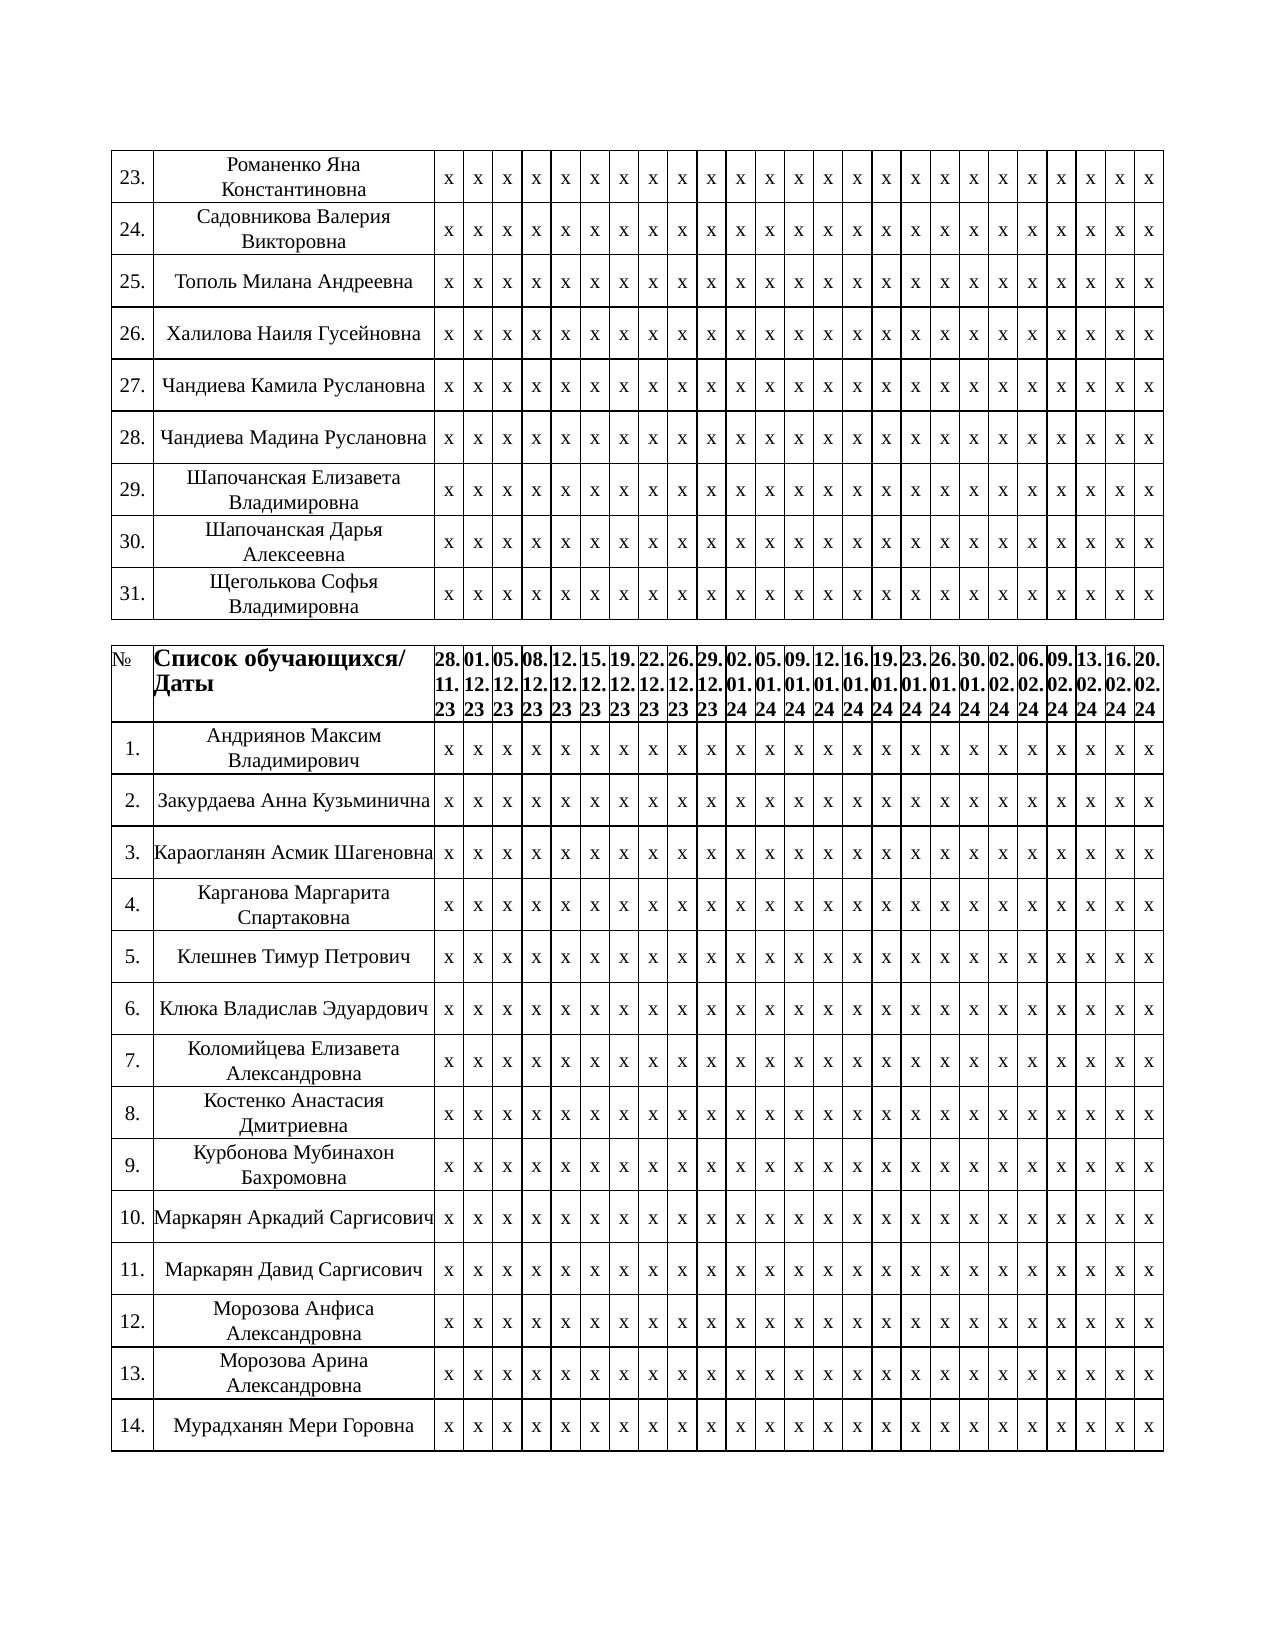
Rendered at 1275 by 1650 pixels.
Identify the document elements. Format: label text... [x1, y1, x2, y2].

table_cell x [581, 255, 609, 306]
table_cell x [639, 255, 667, 306]
table_cell x [989, 1400, 1017, 1450]
table_cell x [785, 308, 813, 358]
table_cell x [668, 412, 696, 462]
table_cell x [814, 1243, 842, 1294]
table_cell x [1106, 1035, 1134, 1086]
table_cell x [873, 1139, 900, 1190]
table_cell x [873, 516, 900, 567]
table_cell x [1048, 308, 1075, 358]
table_cell x [902, 464, 930, 514]
table_cell x [581, 464, 609, 514]
table_cell x [1106, 151, 1134, 202]
table_cell x [1077, 1139, 1105, 1190]
table_cell x [610, 464, 638, 514]
table_header 23.01.24 [902, 646, 930, 721]
table_cell x [581, 568, 609, 619]
table_cell x [902, 255, 930, 306]
table_cell x [668, 931, 696, 982]
table_cell x [668, 1139, 696, 1190]
table_cell x [1048, 568, 1075, 619]
table_cell Морозова Анфиса Александровна [154, 1295, 434, 1346]
table_cell x [435, 723, 463, 773]
table_cell x [785, 827, 813, 877]
table_cell x [552, 723, 580, 773]
table_cell x [581, 1191, 609, 1242]
table_cell x [668, 255, 696, 306]
table_cell x [785, 1139, 813, 1190]
table_cell x [698, 1243, 725, 1294]
table_cell Коломийцева Елизавета Александровна [154, 1035, 434, 1086]
table_cell x [668, 827, 696, 877]
table_cell x [552, 203, 580, 254]
table_cell x [581, 412, 609, 462]
table_header 19.12.23 [610, 646, 638, 721]
table_cell x [610, 255, 638, 306]
table_cell x [639, 1191, 667, 1242]
table_cell 30. [112, 516, 153, 567]
table_cell x [931, 879, 959, 929]
table_cell x [960, 879, 988, 929]
table_cell x [668, 879, 696, 929]
table_cell x [785, 1191, 813, 1242]
table_cell x [435, 827, 463, 877]
table_cell x [581, 516, 609, 567]
table_cell x [902, 360, 930, 410]
table_cell x [727, 568, 755, 619]
table_cell x [727, 360, 755, 410]
table_cell x [552, 1087, 580, 1138]
table_cell x [989, 1348, 1017, 1398]
table_header 02.01.24 [727, 646, 755, 721]
table_cell x [960, 1400, 988, 1450]
table_cell x [843, 723, 871, 773]
table_cell x [639, 723, 667, 773]
table_cell x [902, 1191, 930, 1242]
table_cell x [639, 151, 667, 202]
table_cell x [581, 1087, 609, 1138]
table_cell x [727, 412, 755, 462]
table_cell x [756, 1348, 784, 1398]
table_cell x [814, 360, 842, 410]
table_cell x [1048, 203, 1075, 254]
table_cell x [493, 1400, 521, 1450]
table_cell x [639, 1295, 667, 1346]
table_cell Чандиева Камила Руслановна [154, 360, 434, 410]
table_cell x [1018, 516, 1046, 567]
table_header 28.11.23 [435, 646, 463, 721]
table_cell x [873, 203, 900, 254]
table_cell x [756, 1243, 784, 1294]
table_header 26.01.24 [931, 646, 959, 721]
table_cell x [1106, 1139, 1134, 1190]
table_cell x [931, 931, 959, 982]
table_header 09.02.24 [1048, 646, 1075, 721]
table_cell x [814, 1087, 842, 1138]
table_cell x [523, 151, 550, 202]
table_cell x [464, 1348, 492, 1398]
table_cell x [523, 308, 550, 358]
table_cell x [1135, 879, 1163, 929]
table_header 08.12.23 [523, 646, 550, 721]
table_cell x [960, 1243, 988, 1294]
table_cell x [843, 1087, 871, 1138]
table_cell x [756, 983, 784, 1034]
table_cell x [1106, 1400, 1134, 1450]
table_cell x [581, 1295, 609, 1346]
table_cell x [668, 151, 696, 202]
table_header 16.02.24 [1106, 646, 1134, 721]
table_cell x [931, 568, 959, 619]
table_cell x [523, 827, 550, 877]
table_cell x [727, 931, 755, 982]
table_cell x [785, 255, 813, 306]
table_cell x [698, 1139, 725, 1190]
table_cell x [1106, 516, 1134, 567]
table_cell x [1135, 1087, 1163, 1138]
table_cell x [1135, 360, 1163, 410]
table_cell x [639, 308, 667, 358]
table_cell x [523, 1035, 550, 1086]
table_cell x [493, 879, 521, 929]
table_cell x [814, 203, 842, 254]
table_cell x [523, 412, 550, 462]
table_cell x [610, 931, 638, 982]
table_cell x [1077, 151, 1105, 202]
table_header 30.01.24 [960, 646, 988, 721]
table_cell x [814, 1348, 842, 1398]
table_cell x [1135, 255, 1163, 306]
table_cell Садовникова Валерия Викторовна [154, 203, 434, 254]
table_cell x [523, 931, 550, 982]
table_cell x [814, 931, 842, 982]
table_cell x [1077, 360, 1105, 410]
table_cell x [639, 360, 667, 410]
table_cell x [1135, 827, 1163, 877]
table_cell x [581, 1243, 609, 1294]
table_cell x [552, 1035, 580, 1086]
table_cell 23. [112, 151, 153, 202]
table_cell x [873, 1035, 900, 1086]
table_cell x [1018, 1400, 1046, 1450]
table_cell x [523, 1139, 550, 1190]
table_cell x [989, 360, 1017, 410]
table_cell x [727, 1087, 755, 1138]
table_cell x [1106, 412, 1134, 462]
table_cell 12. [112, 1295, 153, 1346]
table_cell 14. [112, 1400, 153, 1450]
table_cell x [523, 464, 550, 514]
table_cell x [1018, 412, 1046, 462]
table_header 20.02.24 [1135, 646, 1163, 721]
table_cell Романенко Яна Константиновна [154, 151, 434, 202]
table_cell x [931, 151, 959, 202]
table_cell x [464, 983, 492, 1034]
table_cell x [960, 1348, 988, 1398]
table_cell x [610, 1087, 638, 1138]
table_cell x [1077, 931, 1105, 982]
table_cell x [960, 931, 988, 982]
table_cell x [756, 1295, 784, 1346]
table_cell 3. [112, 827, 153, 877]
table_cell x [785, 1400, 813, 1450]
table_header 09.01.24 [785, 646, 813, 721]
table_cell x [435, 1295, 463, 1346]
table_cell x [610, 360, 638, 410]
table_cell x [727, 723, 755, 773]
table_cell x [493, 255, 521, 306]
table_cell x [464, 568, 492, 619]
table_cell x [581, 1400, 609, 1450]
table_cell x [814, 827, 842, 877]
table_cell x [639, 775, 667, 825]
table_cell x [756, 151, 784, 202]
table_cell x [814, 568, 842, 619]
table_cell x [843, 1400, 871, 1450]
table_cell 10. [112, 1191, 153, 1242]
table_header 26.12.23 [668, 646, 696, 721]
table_cell x [1048, 1400, 1075, 1450]
table_cell x [989, 412, 1017, 462]
table_cell x [668, 1035, 696, 1086]
table_cell x [464, 931, 492, 982]
table_cell x [581, 360, 609, 410]
table_cell x [523, 255, 550, 306]
table_cell x [1106, 1191, 1134, 1242]
table_cell x [639, 931, 667, 982]
table_cell x [902, 775, 930, 825]
table_cell x [1135, 412, 1163, 462]
table_cell x [960, 151, 988, 202]
table_cell x [1077, 1191, 1105, 1242]
table_cell x [435, 464, 463, 514]
table_cell x [610, 1295, 638, 1346]
table_cell x [814, 1400, 842, 1450]
table_cell x [1077, 879, 1105, 929]
table_cell 1. [112, 723, 153, 773]
table_cell x [698, 931, 725, 982]
table_cell Шапочанская Елизавета Владимировна [154, 464, 434, 514]
table_cell x [668, 983, 696, 1034]
table_cell x [727, 516, 755, 567]
table_cell x [989, 723, 1017, 773]
table_header 13.02.24 [1077, 646, 1105, 721]
table_header 12.12.23 [552, 646, 580, 721]
table_cell x [1048, 516, 1075, 567]
table_cell Морозова Арина Александровна [154, 1348, 434, 1398]
table_cell Чандиева Мадина Руслановна [154, 412, 434, 462]
table_cell 28. [112, 412, 153, 462]
table_cell x [668, 516, 696, 567]
table_cell x [639, 203, 667, 254]
table_cell x [902, 412, 930, 462]
table_cell x [435, 1139, 463, 1190]
table_cell x [902, 931, 930, 982]
table_cell x [1077, 568, 1105, 619]
table_cell x [1106, 203, 1134, 254]
table_cell x [523, 203, 550, 254]
table_cell x [931, 1243, 959, 1294]
table_cell 29. [112, 464, 153, 514]
table_cell x [960, 983, 988, 1034]
table_cell 26. [112, 308, 153, 358]
table_cell x [931, 1400, 959, 1450]
table_cell x [843, 255, 871, 306]
table_cell x [610, 412, 638, 462]
table_cell x [1135, 1348, 1163, 1398]
table_cell x [523, 983, 550, 1034]
table_cell x [435, 308, 463, 358]
table_cell x [1077, 255, 1105, 306]
table_cell x [931, 308, 959, 358]
table_cell x [873, 464, 900, 514]
table_cell x [873, 983, 900, 1034]
table_cell x [1048, 1348, 1075, 1398]
table_cell x [843, 1243, 871, 1294]
table_cell x [610, 879, 638, 929]
table_cell x [960, 412, 988, 462]
table_cell x [785, 1243, 813, 1294]
table_cell x [552, 1400, 580, 1450]
table_cell x [931, 1035, 959, 1086]
table_header 02.02.24 [989, 646, 1017, 721]
table_cell x [493, 360, 521, 410]
table_cell x [1048, 931, 1075, 982]
table_cell x [464, 464, 492, 514]
table_cell x [931, 1295, 959, 1346]
table_header 12.01.24 [814, 646, 842, 721]
table_cell x [523, 775, 550, 825]
table_header 15.12.23 [581, 646, 609, 721]
table_cell x [1077, 1035, 1105, 1086]
table_cell x [843, 568, 871, 619]
table_cell x [1077, 1348, 1105, 1398]
table_cell 2. [112, 775, 153, 825]
table_cell x [873, 1348, 900, 1398]
table_cell x [785, 568, 813, 619]
table_cell x [523, 879, 550, 929]
table_cell x [552, 1348, 580, 1398]
table_cell x [843, 879, 871, 929]
table_cell x [1018, 568, 1046, 619]
table_cell x [464, 723, 492, 773]
table_cell x [989, 827, 1017, 877]
table_cell x [989, 203, 1017, 254]
table_cell x [464, 1035, 492, 1086]
table_cell x [1077, 775, 1105, 825]
table_cell x [435, 1400, 463, 1450]
table_cell x [1018, 1139, 1046, 1190]
table_cell x [1077, 203, 1105, 254]
table_cell x [1077, 464, 1105, 514]
table_cell x [727, 983, 755, 1034]
table_cell x [698, 308, 725, 358]
table_cell x [873, 1191, 900, 1242]
table_cell x [785, 151, 813, 202]
table_cell Клюка Владислав Эдуардович [154, 983, 434, 1034]
table_cell x [989, 308, 1017, 358]
table_cell x [698, 1348, 725, 1398]
table_cell x [931, 723, 959, 773]
table_cell x [960, 1035, 988, 1086]
table_cell x [843, 516, 871, 567]
table_cell x [902, 1087, 930, 1138]
table_cell x [493, 516, 521, 567]
table_cell x [902, 308, 930, 358]
table_cell x [610, 516, 638, 567]
table_cell x [610, 1035, 638, 1086]
table_cell x [523, 1243, 550, 1294]
table_cell Тополь Милана Андреевна [154, 255, 434, 306]
table_cell x [1048, 412, 1075, 462]
table_cell x [814, 516, 842, 567]
table_cell x [873, 308, 900, 358]
table_cell x [989, 931, 1017, 982]
table_cell x [552, 516, 580, 567]
table_cell x [873, 879, 900, 929]
table_cell x [843, 203, 871, 254]
table_cell x [785, 464, 813, 514]
table_cell x [843, 1139, 871, 1190]
table_cell x [814, 983, 842, 1034]
table_cell 24. [112, 203, 153, 254]
table_cell x [989, 1191, 1017, 1242]
table_cell x [1018, 203, 1046, 254]
table_cell x [902, 1348, 930, 1398]
table_cell x [1106, 879, 1134, 929]
table_cell x [960, 568, 988, 619]
table_cell 9. [112, 1139, 153, 1190]
table_cell x [1018, 1087, 1046, 1138]
table_cell x [989, 516, 1017, 567]
table_cell x [1018, 308, 1046, 358]
table_cell x [610, 1348, 638, 1398]
table_cell x [464, 412, 492, 462]
table_cell x [435, 151, 463, 202]
table_cell x [785, 879, 813, 929]
table_cell x [756, 723, 784, 773]
table_cell x [873, 1295, 900, 1346]
table_cell x [931, 1087, 959, 1138]
table_cell x [756, 1139, 784, 1190]
table_cell x [902, 723, 930, 773]
table_cell x [1048, 1243, 1075, 1294]
table_cell x [1135, 1139, 1163, 1190]
table_cell x [610, 1400, 638, 1450]
table_cell x [727, 255, 755, 306]
table_cell x [610, 827, 638, 877]
table_cell x [493, 1348, 521, 1398]
table_cell x [1018, 1348, 1046, 1398]
table_cell x [464, 308, 492, 358]
table_header 01.12.23 [464, 646, 492, 721]
table_cell x [785, 412, 813, 462]
table_cell Закурдаева Анна Кузьминична [154, 775, 434, 825]
table_cell x [1135, 1035, 1163, 1086]
table_cell x [1077, 723, 1105, 773]
table_cell x [873, 1087, 900, 1138]
table_cell x [610, 203, 638, 254]
table_cell x [435, 255, 463, 306]
table_cell x [552, 1191, 580, 1242]
table_cell x [989, 464, 1017, 514]
table_cell x [931, 464, 959, 514]
table_header 22.12.23 [639, 646, 667, 721]
table_cell x [1048, 151, 1075, 202]
table_cell x [1018, 1295, 1046, 1346]
table_cell x [814, 879, 842, 929]
table_cell x [698, 1295, 725, 1346]
table_cell x [698, 203, 725, 254]
table_cell x [960, 1191, 988, 1242]
table_cell x [1135, 308, 1163, 358]
table_cell x [727, 1191, 755, 1242]
table_cell x [668, 1400, 696, 1450]
table_cell x [843, 412, 871, 462]
table_cell x [1077, 983, 1105, 1034]
table_cell x [1048, 1139, 1075, 1190]
table_cell 7. [112, 1035, 153, 1086]
table_cell x [698, 464, 725, 514]
table_cell x [610, 1243, 638, 1294]
table_cell x [698, 151, 725, 202]
table_cell x [727, 464, 755, 514]
table_cell x [960, 775, 988, 825]
table_cell x [668, 1243, 696, 1294]
table_cell x [873, 360, 900, 410]
table_cell x [785, 723, 813, 773]
table_header 05.01.24 [756, 646, 784, 721]
table_cell x [464, 360, 492, 410]
table_cell x [1048, 1035, 1075, 1086]
table_cell x [581, 931, 609, 982]
table_cell Халилова Наиля Гусейновна [154, 308, 434, 358]
table_cell x [814, 255, 842, 306]
table_cell x [989, 151, 1017, 202]
table_cell x [1106, 568, 1134, 619]
table_header 06.02.24 [1018, 646, 1046, 721]
table_cell x [989, 879, 1017, 929]
table_cell x [493, 308, 521, 358]
table_cell x [756, 203, 784, 254]
table_cell x [493, 464, 521, 514]
table_header 05.12.23 [493, 646, 521, 721]
table_header 19.01.24 [873, 646, 900, 721]
table_cell x [610, 983, 638, 1034]
table_cell x [464, 516, 492, 567]
table_cell x [668, 464, 696, 514]
table_cell x [610, 775, 638, 825]
table_cell x [698, 775, 725, 825]
table_cell x [639, 568, 667, 619]
table_cell 5. [112, 931, 153, 982]
table_cell x [1135, 151, 1163, 202]
table_cell x [1106, 1295, 1134, 1346]
table_cell x [493, 412, 521, 462]
table_cell x [523, 723, 550, 773]
table_cell x [843, 931, 871, 982]
table_cell x [698, 516, 725, 567]
table_cell x [1077, 1400, 1105, 1450]
table_cell x [756, 360, 784, 410]
table_cell x [1048, 1295, 1075, 1346]
table_cell x [1135, 464, 1163, 514]
table_cell x [552, 879, 580, 929]
table_cell x [698, 255, 725, 306]
table_cell 27. [112, 360, 153, 410]
table_cell x [552, 827, 580, 877]
table_cell x [523, 360, 550, 410]
table_cell x [1048, 879, 1075, 929]
table_cell x [843, 151, 871, 202]
table_cell x [1135, 931, 1163, 982]
table_cell x [610, 151, 638, 202]
table_cell Андриянов Максим Владимирович [154, 723, 434, 773]
table_cell Щеголькова Софья Владимировна [154, 568, 434, 619]
table_cell x [785, 360, 813, 410]
table_cell Маркарян Давид Саргисович [154, 1243, 434, 1294]
table_cell x [698, 827, 725, 877]
table_cell x [610, 308, 638, 358]
table_cell x [493, 931, 521, 982]
table_cell x [1048, 1191, 1075, 1242]
table_cell x [843, 308, 871, 358]
table_cell x [785, 203, 813, 254]
table_cell x [902, 1295, 930, 1346]
table_cell 13. [112, 1348, 153, 1398]
table_cell x [698, 1191, 725, 1242]
table_cell x [931, 1191, 959, 1242]
table_cell x [727, 203, 755, 254]
table_cell x [756, 827, 784, 877]
table_cell x [1106, 931, 1134, 982]
table_cell 31. [112, 568, 153, 619]
table_cell x [873, 931, 900, 982]
table_cell x [989, 1087, 1017, 1138]
table_cell x [493, 775, 521, 825]
table_cell x [902, 568, 930, 619]
table_cell x [1048, 723, 1075, 773]
table_cell x [1018, 255, 1046, 306]
table_cell x [727, 775, 755, 825]
table_cell x [668, 1348, 696, 1398]
table_cell Карганова Маргарита Спартаковна [154, 879, 434, 929]
table_cell x [1018, 983, 1046, 1034]
table_cell x [902, 1139, 930, 1190]
table_cell x [1018, 151, 1046, 202]
table_cell x [756, 931, 784, 982]
table_cell x [493, 827, 521, 877]
table_cell x [435, 360, 463, 410]
table_cell x [814, 723, 842, 773]
table_cell x [931, 516, 959, 567]
table_cell x [902, 203, 930, 254]
table_cell x [552, 1295, 580, 1346]
table_cell x [464, 255, 492, 306]
table_cell x [1077, 827, 1105, 877]
table_cell Маркарян Аркадий Саргисович [154, 1191, 434, 1242]
table_cell x [843, 464, 871, 514]
table_cell x [902, 879, 930, 929]
table_cell x [785, 931, 813, 982]
table_cell x [1077, 1243, 1105, 1294]
table_cell x [756, 775, 784, 825]
table_cell x [902, 151, 930, 202]
table_cell x [493, 723, 521, 773]
table_cell x [639, 464, 667, 514]
table_cell x [698, 360, 725, 410]
table_cell x [1135, 516, 1163, 567]
table_cell x [873, 151, 900, 202]
table_cell x [989, 1035, 1017, 1086]
table_cell x [668, 723, 696, 773]
table_cell x [785, 1087, 813, 1138]
table_cell x [523, 568, 550, 619]
table_cell x [814, 464, 842, 514]
table_cell x [873, 1400, 900, 1450]
table_header 16.01.24 [843, 646, 871, 721]
table_cell x [523, 516, 550, 567]
table_cell x [1106, 723, 1134, 773]
table_cell x [639, 1348, 667, 1398]
table_cell x [493, 1191, 521, 1242]
table_cell x [1018, 464, 1046, 514]
table_cell x [902, 827, 930, 877]
table_cell x [610, 723, 638, 773]
table_cell x [581, 983, 609, 1034]
table_cell x [902, 983, 930, 1034]
table_cell x [902, 1243, 930, 1294]
table_cell x [1135, 1191, 1163, 1242]
table_cell x [552, 308, 580, 358]
table_cell x [668, 1295, 696, 1346]
table_cell x [960, 255, 988, 306]
table_cell x [960, 360, 988, 410]
table_cell Костенко Анастасия Дмитриевна [154, 1087, 434, 1138]
table_cell x [1018, 827, 1046, 877]
table_cell x [1077, 1087, 1105, 1138]
table_cell x [873, 568, 900, 619]
table_cell x [989, 568, 1017, 619]
table_cell x [1106, 775, 1134, 825]
table_cell x [581, 203, 609, 254]
table_cell Караогланян Асмик Шагеновна [154, 827, 434, 877]
table_cell 8. [112, 1087, 153, 1138]
table_cell x [873, 723, 900, 773]
table_cell x [1106, 255, 1134, 306]
table_cell x [843, 360, 871, 410]
table_cell x [960, 308, 988, 358]
table_cell x [1135, 203, 1163, 254]
table_cell x [668, 1087, 696, 1138]
table_cell x [727, 1243, 755, 1294]
table_cell x [435, 879, 463, 929]
table_cell x [1077, 516, 1105, 567]
table_cell x [581, 308, 609, 358]
table_cell x [873, 775, 900, 825]
table_cell x [785, 775, 813, 825]
table_cell 25. [112, 255, 153, 306]
table_cell x [610, 1139, 638, 1190]
table_cell x [814, 1295, 842, 1346]
table_cell x [668, 203, 696, 254]
table_cell x [727, 1035, 755, 1086]
table_cell x [989, 1243, 1017, 1294]
table_cell x [493, 568, 521, 619]
table_cell x [727, 308, 755, 358]
table_cell x [989, 255, 1017, 306]
table_cell x [464, 1295, 492, 1346]
table_cell x [756, 516, 784, 567]
table_cell x [1106, 1348, 1134, 1398]
table_cell x [756, 464, 784, 514]
table_cell x [931, 360, 959, 410]
table_cell x [931, 775, 959, 825]
table_cell x [1048, 1087, 1075, 1138]
table_cell x [960, 516, 988, 567]
table_cell Клешнев Тимур Петрович [154, 931, 434, 982]
table_cell x [698, 879, 725, 929]
table_cell x [814, 1139, 842, 1190]
table_cell x [1048, 775, 1075, 825]
table_cell x [814, 308, 842, 358]
table_cell x [552, 775, 580, 825]
table_cell x [668, 1191, 696, 1242]
table_cell x [435, 1087, 463, 1138]
table_cell x [552, 255, 580, 306]
table_header 29.12.23 [698, 646, 725, 721]
table_cell x [464, 1139, 492, 1190]
table_cell x [581, 1139, 609, 1190]
table_cell x [639, 983, 667, 1034]
table_cell x [435, 1035, 463, 1086]
table_cell x [1106, 1087, 1134, 1138]
table_cell x [1106, 1243, 1134, 1294]
table_cell x [756, 1087, 784, 1138]
table_cell x [785, 1035, 813, 1086]
table_cell x [493, 1243, 521, 1294]
table_cell x [435, 568, 463, 619]
table_cell x [814, 1191, 842, 1242]
table_cell x [435, 1243, 463, 1294]
table_cell x [523, 1400, 550, 1450]
table_cell x [610, 1191, 638, 1242]
table_cell x [523, 1191, 550, 1242]
table_cell x [435, 1191, 463, 1242]
table_cell x [727, 1139, 755, 1190]
table_cell x [698, 1400, 725, 1450]
table_cell x [610, 568, 638, 619]
table_cell x [552, 1243, 580, 1294]
table_cell x [1048, 255, 1075, 306]
table_cell x [698, 1087, 725, 1138]
table_cell Шапочанская Дарья Алексеевна [154, 516, 434, 567]
table_cell x [639, 1243, 667, 1294]
table_cell x [639, 827, 667, 877]
table_cell x [698, 983, 725, 1034]
table_cell x [581, 827, 609, 877]
table_cell x [1135, 983, 1163, 1034]
table_cell x [493, 151, 521, 202]
table_cell x [814, 775, 842, 825]
table_cell x [1018, 1243, 1046, 1294]
table_cell x [552, 931, 580, 982]
table_cell x [523, 1348, 550, 1398]
table_cell x [1018, 879, 1046, 929]
table_cell x [552, 464, 580, 514]
table_cell x [552, 983, 580, 1034]
table_cell x [814, 1035, 842, 1086]
table_cell x [581, 1348, 609, 1398]
table_cell x [727, 879, 755, 929]
table_cell x [1135, 723, 1163, 773]
table_cell x [435, 203, 463, 254]
table_cell x [639, 412, 667, 462]
table_cell x [1077, 412, 1105, 462]
table_cell x [756, 308, 784, 358]
table_cell x [1018, 775, 1046, 825]
table_cell x [639, 1087, 667, 1138]
table_cell x [873, 412, 900, 462]
table_cell x [668, 775, 696, 825]
table_cell x [523, 1295, 550, 1346]
table_header Список обучающихся/ Даты [154, 646, 434, 721]
table_header № [112, 646, 153, 721]
table_cell x [552, 568, 580, 619]
table_cell x [960, 723, 988, 773]
table_cell x [873, 255, 900, 306]
table_cell x [843, 827, 871, 877]
table_cell x [1135, 1295, 1163, 1346]
table_cell x [435, 983, 463, 1034]
table_cell x [843, 1035, 871, 1086]
table_cell x [639, 1400, 667, 1450]
table_cell x [727, 827, 755, 877]
table_cell x [931, 1348, 959, 1398]
table_cell x [989, 983, 1017, 1034]
table_cell x [843, 1295, 871, 1346]
table_cell x [1135, 1400, 1163, 1450]
table_cell x [1135, 568, 1163, 619]
table_cell x [931, 1139, 959, 1190]
table_cell x [435, 775, 463, 825]
table_cell x [1018, 1191, 1046, 1242]
table_cell x [1106, 464, 1134, 514]
table_cell x [464, 1400, 492, 1450]
table_cell x [552, 360, 580, 410]
table_cell x [435, 1348, 463, 1398]
table_cell x [843, 983, 871, 1034]
table_cell x [639, 879, 667, 929]
table_cell x [493, 1139, 521, 1190]
table_cell x [464, 879, 492, 929]
table_cell x [1106, 360, 1134, 410]
table_cell x [639, 1035, 667, 1086]
table_cell x [581, 723, 609, 773]
table_cell x [756, 412, 784, 462]
table_cell x [960, 827, 988, 877]
table_cell x [1106, 983, 1134, 1034]
table_cell x [1106, 308, 1134, 358]
table_cell 6. [112, 983, 153, 1034]
table_cell x [464, 203, 492, 254]
table_cell x [698, 412, 725, 462]
table_cell x [698, 723, 725, 773]
table_cell x [960, 464, 988, 514]
table_cell x [756, 568, 784, 619]
table_cell x [668, 308, 696, 358]
table_cell Мурадханян Мери Горовна [154, 1400, 434, 1450]
table_cell x [435, 412, 463, 462]
table_cell x [931, 412, 959, 462]
table_cell x [989, 1295, 1017, 1346]
table_cell x [1018, 931, 1046, 982]
table_cell x [464, 1191, 492, 1242]
table_cell x [493, 1295, 521, 1346]
table_cell x [464, 151, 492, 202]
table_cell x [785, 516, 813, 567]
table_cell x [960, 1087, 988, 1138]
table_cell x [756, 1035, 784, 1086]
table_cell x [960, 1139, 988, 1190]
table_cell x [960, 203, 988, 254]
table_cell x [1048, 827, 1075, 877]
table_cell x [1048, 360, 1075, 410]
table_cell x [756, 879, 784, 929]
table_cell x [493, 983, 521, 1034]
table_cell x [581, 1035, 609, 1086]
table_cell x [435, 516, 463, 567]
table_cell x [727, 1400, 755, 1450]
table_cell x [785, 1295, 813, 1346]
table_cell x [960, 1295, 988, 1346]
table_cell x [552, 1139, 580, 1190]
table_cell x [989, 775, 1017, 825]
table_cell x [843, 1348, 871, 1398]
table_cell x [727, 1295, 755, 1346]
table_cell x [873, 1243, 900, 1294]
table_cell x [1106, 827, 1134, 877]
table_cell x [785, 1348, 813, 1398]
table_cell x [493, 203, 521, 254]
table_cell x [1077, 1295, 1105, 1346]
table_cell x [639, 516, 667, 567]
table_cell x [989, 1139, 1017, 1190]
table_cell x [931, 827, 959, 877]
table_cell x [552, 151, 580, 202]
table_cell x [902, 516, 930, 567]
table_cell x [931, 255, 959, 306]
table_cell x [464, 1087, 492, 1138]
table_cell Курбонова Мубинахон Бахромовна [154, 1139, 434, 1190]
table_cell x [464, 775, 492, 825]
table_cell x [756, 1191, 784, 1242]
table_cell x [668, 360, 696, 410]
table_cell x [756, 1400, 784, 1450]
table_cell x [931, 203, 959, 254]
table_cell x [435, 931, 463, 982]
table_cell x [581, 775, 609, 825]
table_cell x [464, 827, 492, 877]
table_cell x [1018, 723, 1046, 773]
table_cell x [698, 568, 725, 619]
table_cell x [756, 255, 784, 306]
table_cell x [1048, 464, 1075, 514]
table_cell x [902, 1400, 930, 1450]
table_cell x [1018, 1035, 1046, 1086]
table_cell x [464, 1243, 492, 1294]
table_cell x [523, 1087, 550, 1138]
table_cell x [727, 1348, 755, 1398]
table_cell x [931, 983, 959, 1034]
table_cell x [843, 775, 871, 825]
table_cell x [902, 1035, 930, 1086]
table_cell x [493, 1035, 521, 1086]
table_cell x [1077, 308, 1105, 358]
table_cell x [493, 1087, 521, 1138]
table_cell x [1135, 775, 1163, 825]
table_cell 11. [112, 1243, 153, 1294]
table_cell x [581, 151, 609, 202]
table_cell x [668, 568, 696, 619]
table_cell x [552, 412, 580, 462]
table_cell x [873, 827, 900, 877]
table_cell x [1135, 1243, 1163, 1294]
table_cell x [698, 1035, 725, 1086]
table_cell x [785, 983, 813, 1034]
table_cell x [814, 412, 842, 462]
table_cell x [727, 151, 755, 202]
table_cell x [639, 1139, 667, 1190]
table_cell 4. [112, 879, 153, 929]
table_cell x [1048, 983, 1075, 1034]
table_cell x [814, 151, 842, 202]
table_cell x [843, 1191, 871, 1242]
table_cell x [581, 879, 609, 929]
table_cell x [1018, 360, 1046, 410]
